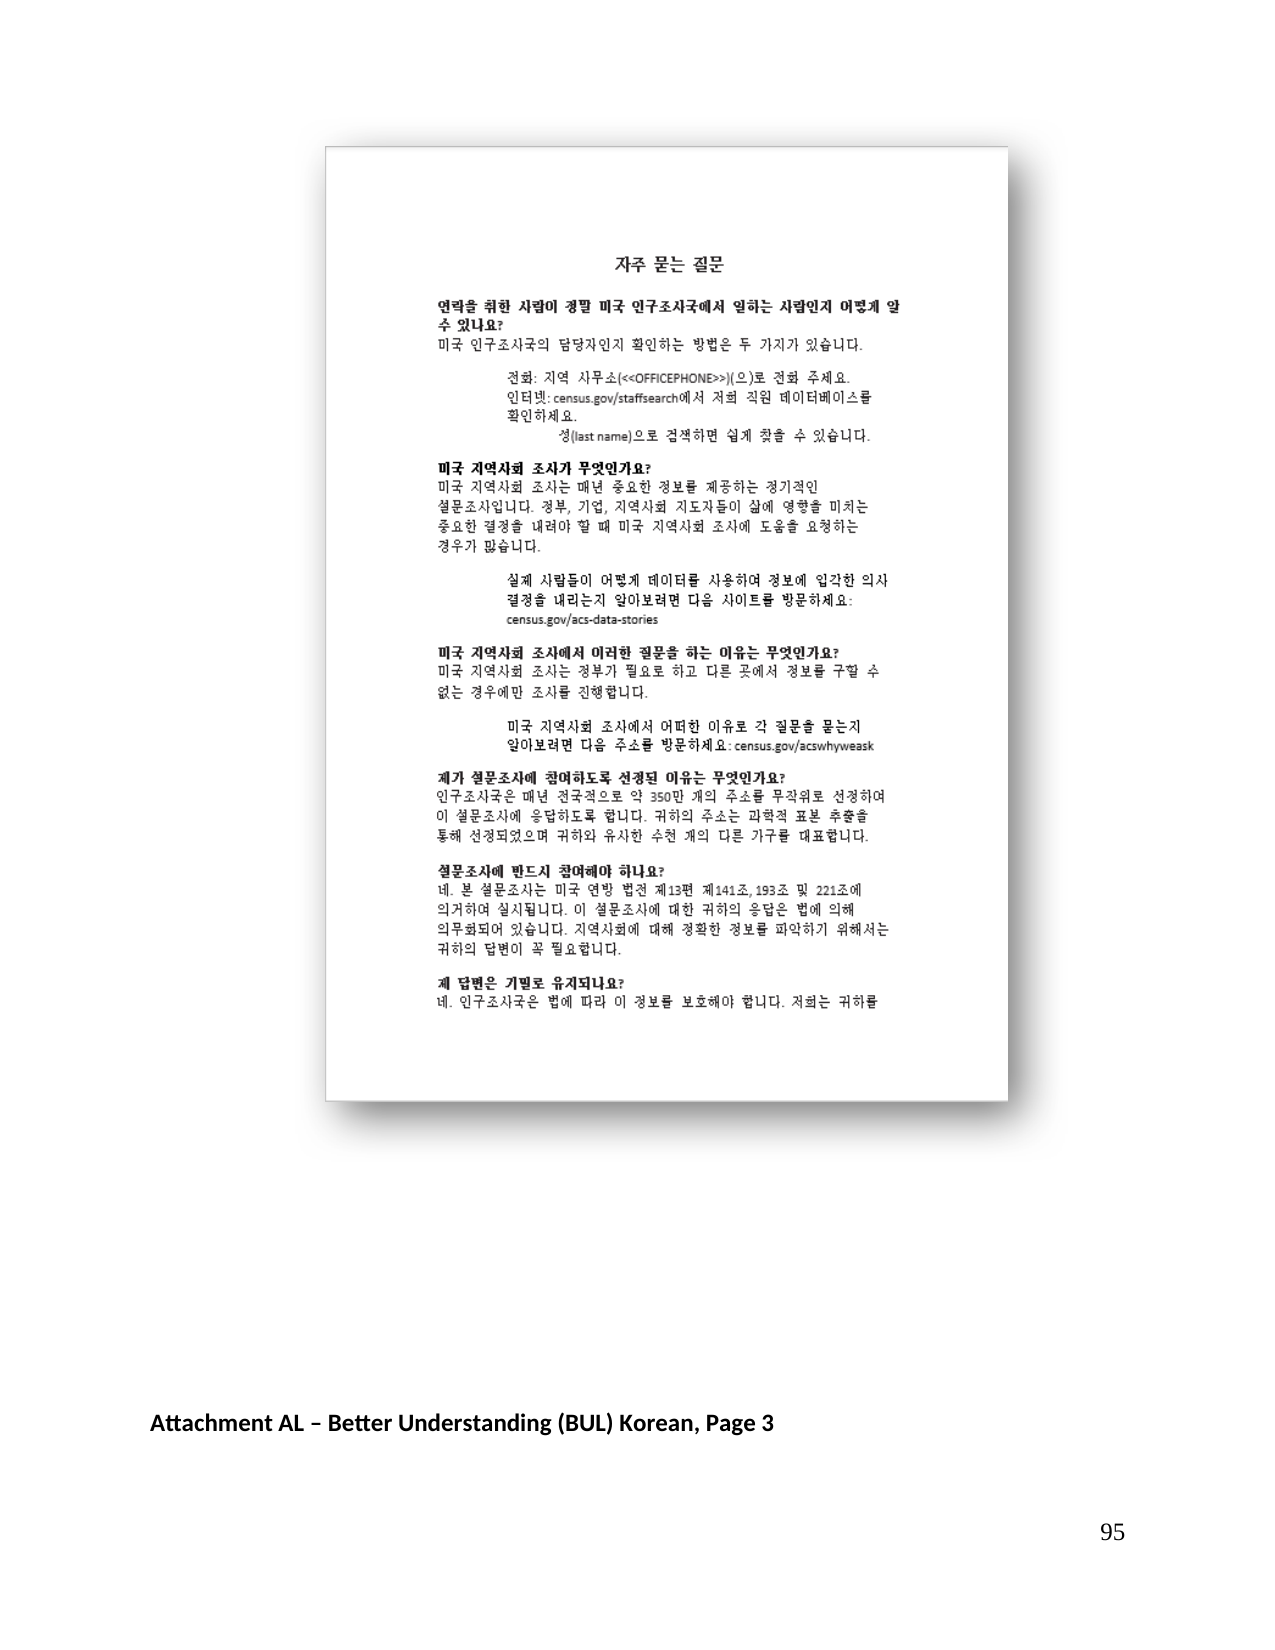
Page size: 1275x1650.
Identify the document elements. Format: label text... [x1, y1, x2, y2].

text Attachment AL – Better Understanding (BUL) Korean, Page 3 [150, 1407, 1125, 1437]
picture [325, 146, 1008, 1102]
